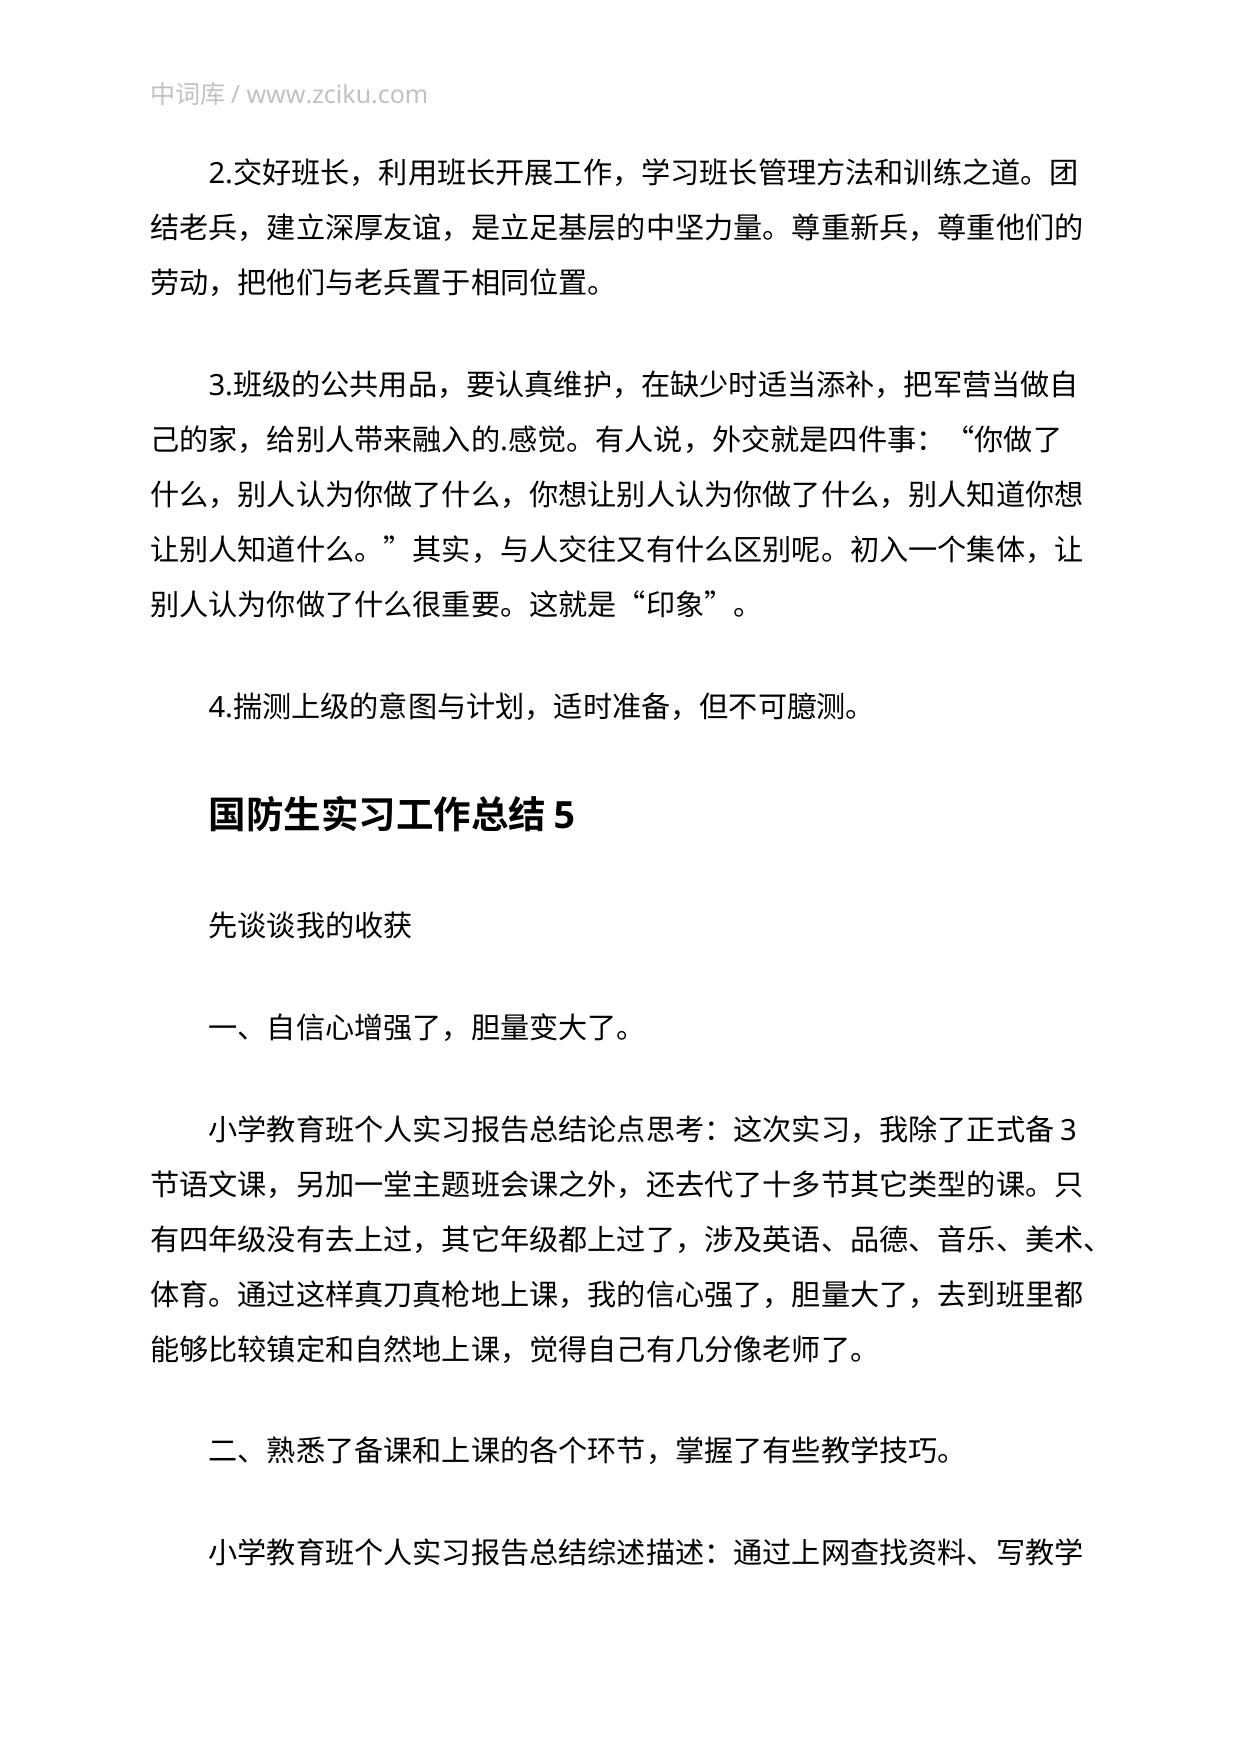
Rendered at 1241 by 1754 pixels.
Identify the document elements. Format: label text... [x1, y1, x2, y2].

text 2.交好班长，利用班长开展工作，学习班长管理方法和训练之道。团结老兵，建立深厚友谊，是立足基层的中坚力量。尊重新兵，尊重他们的劳动，把他们与老兵置于相同位置。 [150, 150, 1090, 302]
text 二、熟悉了备课和上课的各个环节，掌握了有些教学技巧。 [150, 1428, 1090, 1470]
text 先谈谈我的收获 [150, 903, 1090, 945]
text 国防生实习工作总结5 [150, 785, 1090, 840]
text 小学教育班个人实习报告总结论点思考：这次实习，我除了正式备3节语文课，另加一堂主题班会课之外，还去代了十多节其它类型的课。只有四年级没有去上过，其它年级都上过了，涉及英语、品德、音乐、美术、体育。通过这样真刀真枪地上课，我的信心强了，胆量大了，去到班里都能够比较镇定和自然地上课，觉得自己有几分像老师了。 [150, 1106, 1090, 1368]
text 一、自信心增强了，胆量变大了。 [150, 1004, 1090, 1047]
text 3.班级的公共用品，要认真维护，在缺少时适当添补，把军营当做自己的家，给别人带来融入的.感觉。有人说，外交就是四件事：“你做了什么，别人认为你做了什么，你想让别人认为你做了什么，别人知道你想让别人知道什么。”其实，与人交往又有什么区别呢。初入一个集体，让别人认为你做了什么很重要。这就是“印象”。 [150, 362, 1090, 624]
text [150, 1529, 1090, 1572]
text 4.揣测上级的意图与计划，适时准备，但不可臆测。 [150, 683, 1090, 726]
